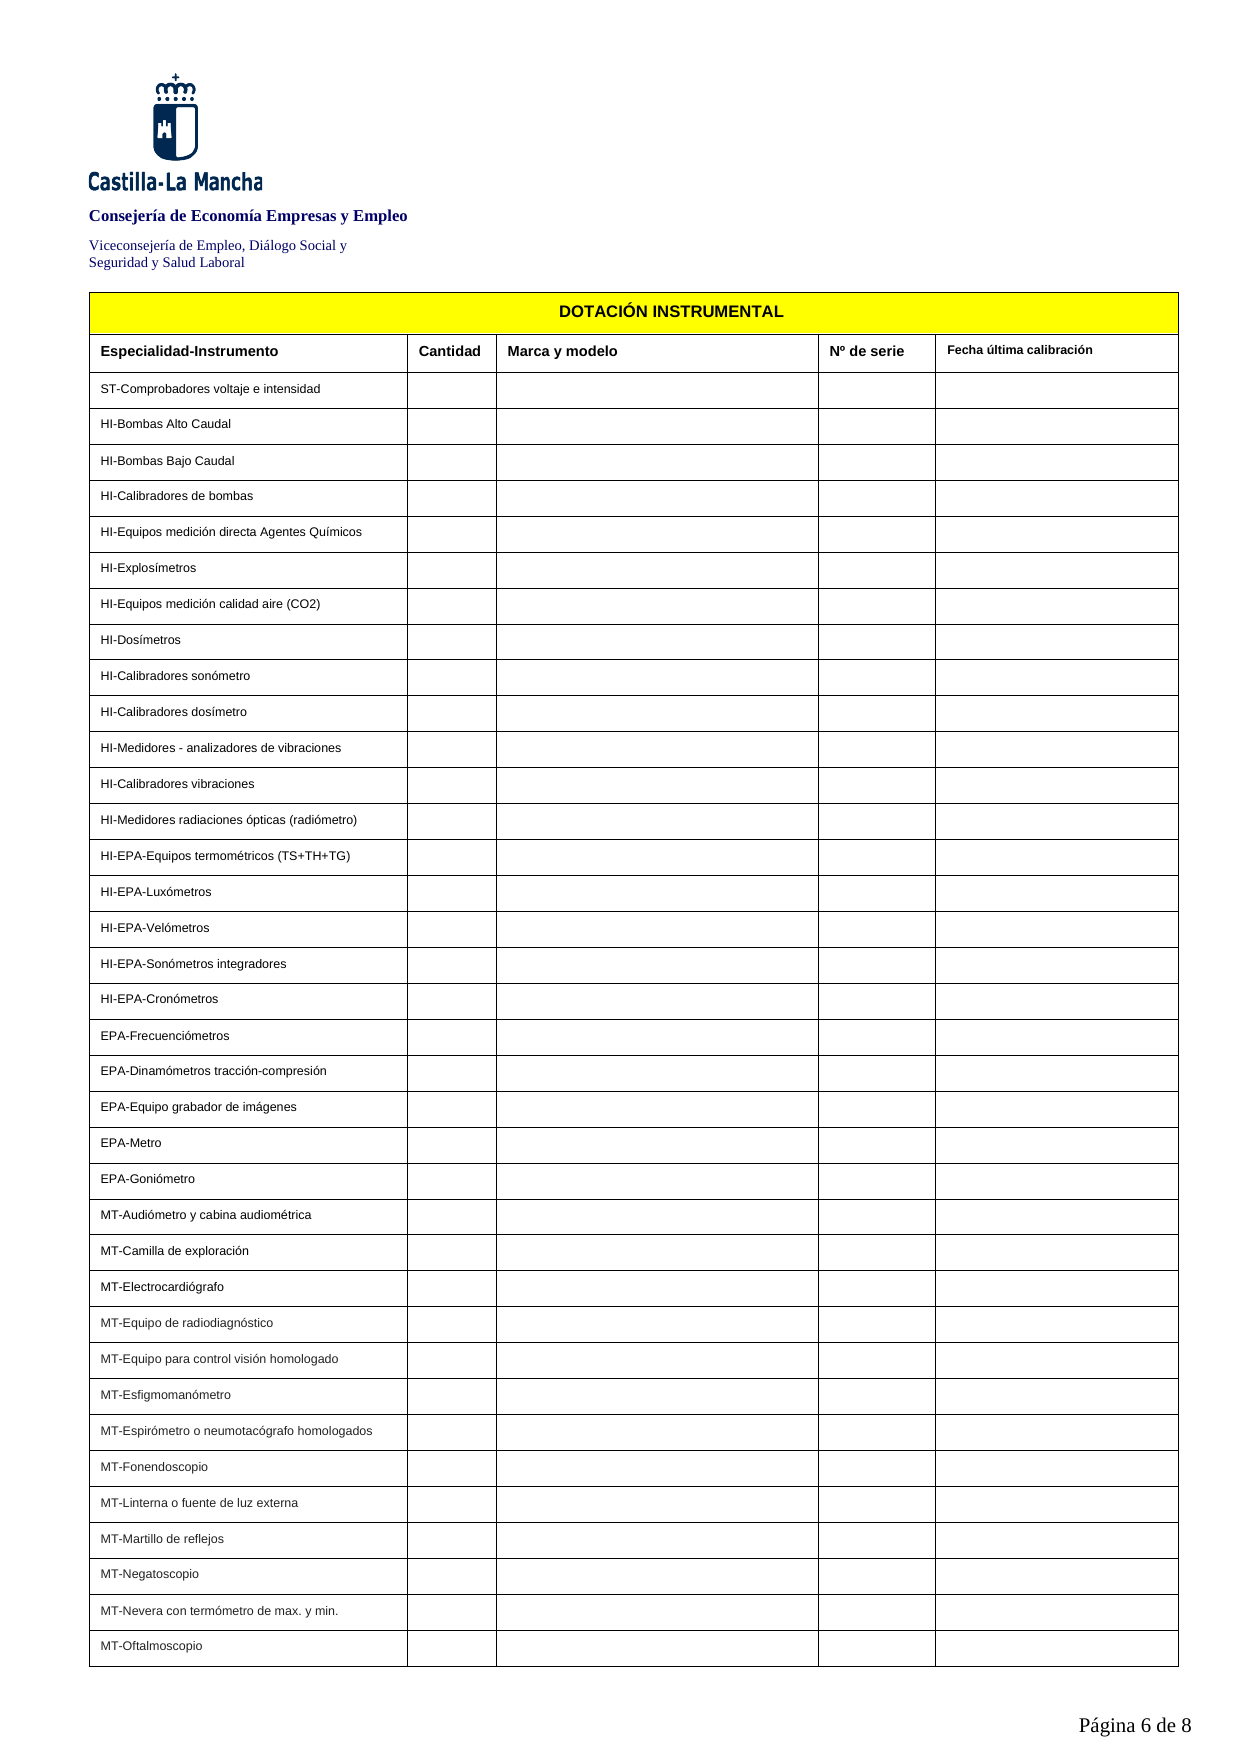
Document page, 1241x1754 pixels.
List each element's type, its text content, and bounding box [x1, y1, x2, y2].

table_cell [497, 876, 818, 911]
table_cell HI-Calibradores de bombas [90, 481, 407, 516]
table_cell [408, 1415, 496, 1450]
table_cell MT-Fonendoscopio [90, 1451, 407, 1486]
table_cell [936, 1379, 1178, 1414]
table_cell [819, 1343, 935, 1378]
table_cell [497, 1164, 818, 1198]
table_cell [497, 912, 818, 947]
table_cell [497, 1128, 818, 1162]
table_header DOTACIÓN INSTRUMENTAL [90, 293, 1178, 333]
table_cell [408, 481, 496, 516]
table_cell [408, 589, 496, 623]
table_cell [819, 840, 935, 875]
table_cell [819, 1523, 935, 1558]
table_cell [936, 481, 1178, 516]
table_cell HI-EPA-Velómetros [90, 912, 407, 947]
table_cell EPA-Goniómetro [90, 1164, 407, 1198]
table_cell [408, 768, 496, 803]
table_cell [497, 1487, 818, 1522]
table_cell [936, 1487, 1178, 1522]
table_cell [936, 1200, 1178, 1234]
table_cell [819, 1307, 935, 1342]
table_cell HI-Calibradores vibraciones [90, 768, 407, 803]
table_cell [497, 517, 818, 552]
table_cell HI-EPA-Sonómetros integradores [90, 948, 407, 983]
table_cell [497, 481, 818, 516]
table_cell [936, 1343, 1178, 1378]
table_cell [497, 948, 818, 983]
table_cell [936, 553, 1178, 587]
table_cell [408, 625, 496, 659]
table_cell [936, 1092, 1178, 1127]
table_cell MT-Martillo de reflejos [90, 1523, 407, 1558]
table_cell HI-EPA-Cronómetros [90, 984, 407, 1019]
table_cell [497, 1200, 818, 1234]
table_cell HI-EPA-Equipos termométricos (TS+TH+TG) [90, 840, 407, 875]
table_cell [408, 984, 496, 1019]
table_cell [819, 1235, 935, 1270]
table_cell [497, 1451, 818, 1486]
table_cell [819, 876, 935, 911]
table_cell [819, 1200, 935, 1234]
table_cell [936, 373, 1178, 408]
table_cell [936, 876, 1178, 911]
table_cell [936, 984, 1178, 1019]
table_cell [936, 1307, 1178, 1342]
table_cell [497, 553, 818, 587]
table_cell EPA-Equipo grabador de imágenes [90, 1092, 407, 1127]
table_cell [936, 768, 1178, 803]
table_cell [936, 517, 1178, 552]
table_cell [408, 1235, 496, 1270]
table_cell [936, 1164, 1178, 1198]
table_cell [936, 948, 1178, 983]
table_cell [408, 445, 496, 480]
table_cell [497, 1343, 818, 1378]
table_cell MT-Oftalmoscopio [90, 1631, 407, 1666]
table_cell [497, 1595, 818, 1630]
table_cell [936, 589, 1178, 623]
table_cell [408, 1164, 496, 1198]
table_cell MT-Audiómetro y cabina audiométrica [90, 1200, 407, 1234]
table_cell [819, 1020, 935, 1055]
table_cell [408, 517, 496, 552]
table_cell [408, 948, 496, 983]
table_cell [819, 1164, 935, 1198]
table_cell [408, 660, 496, 695]
table_cell [819, 1092, 935, 1127]
table_cell [408, 1343, 496, 1378]
table_cell HI-Equipos medición calidad aire (CO2) [90, 589, 407, 623]
table_cell [497, 445, 818, 480]
table_cell [408, 1271, 496, 1306]
table_cell [819, 696, 935, 731]
table_cell MT-Electrocardiógrafo [90, 1271, 407, 1306]
table_cell [408, 1128, 496, 1162]
table_cell [819, 912, 935, 947]
table_cell [497, 732, 818, 767]
table_cell [819, 1415, 935, 1450]
table_cell [408, 1595, 496, 1630]
table_cell MT-Negatoscopio [90, 1559, 407, 1594]
table_cell [819, 589, 935, 623]
table_cell [819, 625, 935, 659]
table_cell [408, 1451, 496, 1486]
table_cell [819, 481, 935, 516]
table_cell [936, 1631, 1178, 1666]
table_cell HI-EPA-Luxómetros [90, 876, 407, 911]
table_cell [936, 1451, 1178, 1486]
table_cell EPA-Metro [90, 1128, 407, 1162]
table_cell [408, 409, 496, 444]
table_cell [497, 409, 818, 444]
table_cell [819, 1271, 935, 1306]
table_cell [936, 625, 1178, 659]
table_cell Fecha última calibración [936, 335, 1178, 372]
table_cell HI-Medidores - analizadores de vibraciones [90, 732, 407, 767]
table_cell [936, 1415, 1178, 1450]
table_cell [936, 660, 1178, 695]
table_cell [497, 1631, 818, 1666]
table_cell [819, 984, 935, 1019]
table_cell MT-Equipo de radiodiagnóstico [90, 1307, 407, 1342]
table_cell MT-Espirómetro o neumotacógrafo homologados [90, 1415, 407, 1450]
table_cell [819, 660, 935, 695]
table_cell [408, 804, 496, 839]
table_cell [408, 1523, 496, 1558]
table_cell [408, 1020, 496, 1055]
table_cell [819, 1056, 935, 1091]
table_cell HI-Explosímetros [90, 553, 407, 587]
table_cell HI-Medidores radiaciones ópticas (radiómetro) [90, 804, 407, 839]
table_cell Nº de serie [819, 335, 935, 372]
table_cell [936, 804, 1178, 839]
table_cell HI-Equipos medición directa Agentes Químicos [90, 517, 407, 552]
table_cell [408, 732, 496, 767]
table_cell [408, 1307, 496, 1342]
table_cell [497, 696, 818, 731]
table_cell [497, 1271, 818, 1306]
table_cell MT-Nevera con termómetro de max. y min. [90, 1595, 407, 1630]
table_cell [408, 1056, 496, 1091]
table_cell [497, 1307, 818, 1342]
table_cell [497, 984, 818, 1019]
table_cell [936, 1235, 1178, 1270]
table_cell [936, 445, 1178, 480]
table_cell [497, 589, 818, 623]
table_cell [408, 876, 496, 911]
table_cell [936, 1271, 1178, 1306]
table_cell HI-Calibradores sonómetro [90, 660, 407, 695]
table_cell Marca y modelo [497, 335, 818, 372]
table_cell EPA-Frecuenciómetros [90, 1020, 407, 1055]
table_cell [819, 948, 935, 983]
table_cell [936, 840, 1178, 875]
table_cell [497, 625, 818, 659]
table_cell HI-Calibradores dosímetro [90, 696, 407, 731]
table_cell [936, 732, 1178, 767]
table_cell MT-Linterna o fuente de luz externa [90, 1487, 407, 1522]
table_cell [497, 1056, 818, 1091]
table_cell [819, 373, 935, 408]
table_cell [819, 1128, 935, 1162]
table_cell [497, 1415, 818, 1450]
table_cell MT-Equipo para control visión homologado [90, 1343, 407, 1378]
table_cell MT-Esfigmomanómetro [90, 1379, 407, 1414]
table_cell Especialidad-Instrumento [90, 335, 407, 372]
table_cell [408, 1092, 496, 1127]
table_cell HI-Dosímetros [90, 625, 407, 659]
table_cell [497, 768, 818, 803]
table_cell [497, 1559, 818, 1594]
table_cell [408, 553, 496, 587]
table_cell [408, 840, 496, 875]
table_cell [936, 1056, 1178, 1091]
table_cell [497, 1379, 818, 1414]
table_cell [408, 1559, 496, 1594]
table_cell [819, 1595, 935, 1630]
table_cell [408, 696, 496, 731]
table_cell [408, 1631, 496, 1666]
table_cell [936, 1559, 1178, 1594]
table_cell [936, 912, 1178, 947]
table_cell [819, 1559, 935, 1594]
table_cell [819, 1451, 935, 1486]
table_cell [497, 1020, 818, 1055]
table_cell [408, 1200, 496, 1234]
table_cell [497, 840, 818, 875]
table_cell [408, 1487, 496, 1522]
table_cell [408, 1379, 496, 1414]
table_cell [819, 1487, 935, 1522]
table_cell [819, 732, 935, 767]
table_cell HI-Bombas Alto Caudal [90, 409, 407, 444]
table_cell [497, 373, 818, 408]
table_cell [497, 1523, 818, 1558]
table_cell [936, 1523, 1178, 1558]
table_cell [819, 517, 935, 552]
table_cell [819, 1631, 935, 1666]
table_cell [819, 1379, 935, 1414]
table_cell [819, 553, 935, 587]
table_cell [408, 373, 496, 408]
table_cell [497, 660, 818, 695]
table_cell [936, 1128, 1178, 1162]
table_cell [819, 768, 935, 803]
table_cell EPA-Dinamómetros tracción-compresión [90, 1056, 407, 1091]
table_cell [819, 445, 935, 480]
table_cell [497, 1092, 818, 1127]
table_cell Cantidad [408, 335, 496, 372]
table_cell ST-Comprobadores voltaje e intensidad [90, 373, 407, 408]
table_cell [936, 696, 1178, 731]
table_cell [408, 912, 496, 947]
picture [88, 73, 263, 191]
table_cell [936, 1020, 1178, 1055]
table_cell [936, 1595, 1178, 1630]
table_cell [819, 804, 935, 839]
table_cell [497, 804, 818, 839]
table_cell [936, 409, 1178, 444]
table_cell [497, 1235, 818, 1270]
table_cell HI-Bombas Bajo Caudal [90, 445, 407, 480]
table_cell MT-Camilla de exploración [90, 1235, 407, 1270]
table_cell [819, 409, 935, 444]
